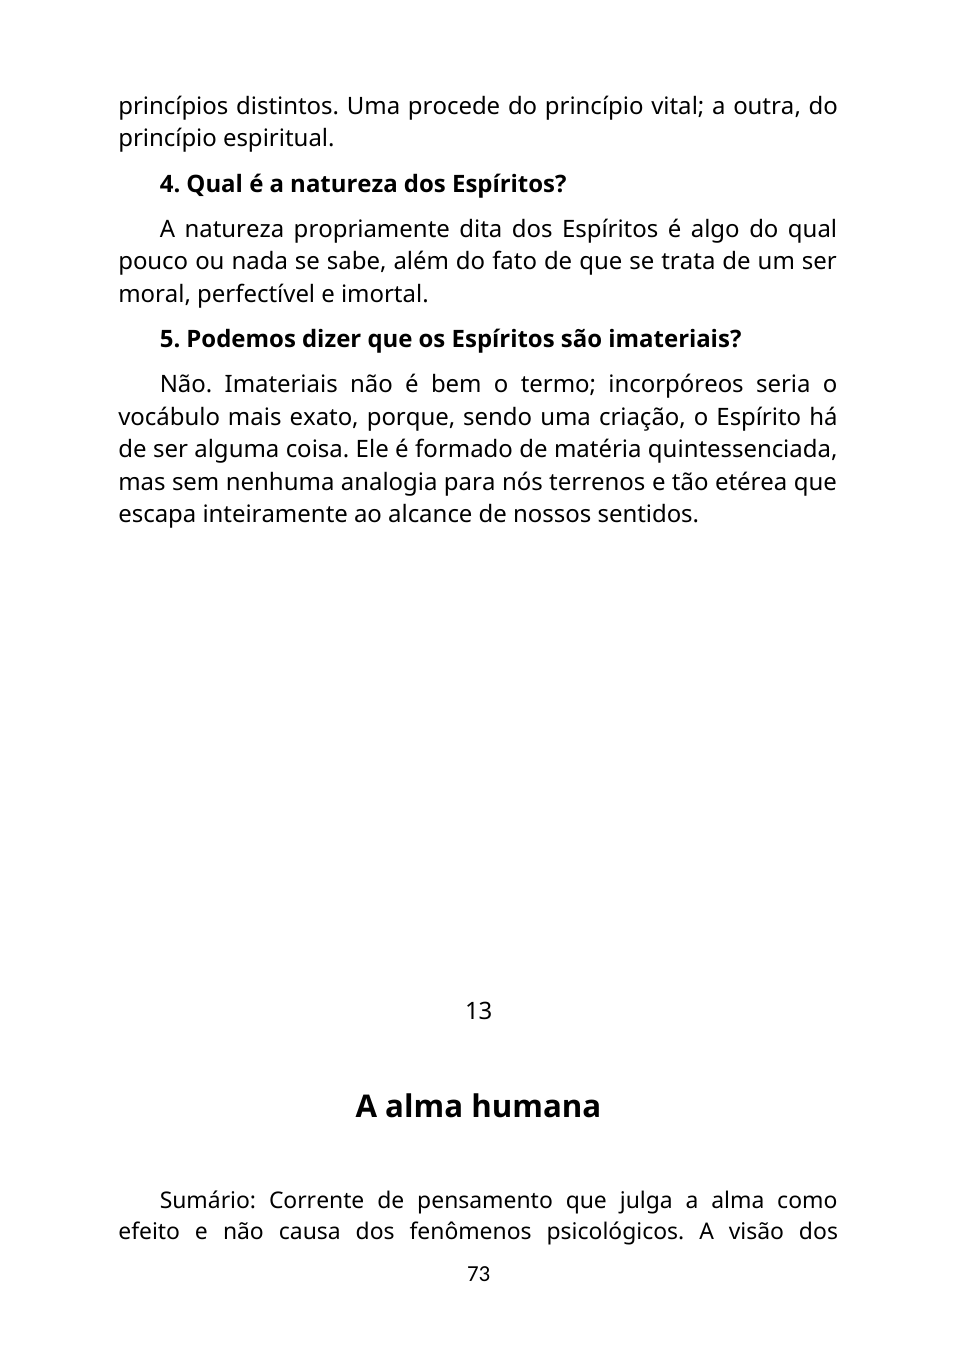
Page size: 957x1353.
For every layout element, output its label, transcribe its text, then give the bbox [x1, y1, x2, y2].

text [118, 89, 838, 154]
text Não. Imateriais não é bem o termo; incorpóreos seria o vocábulo mais exato, porque, sendo uma criação, o Espírito há de ser alguma coisa. Ele é formado de matéria quintessenciada, mas sem nenhuma analogia para nós terrenos e tão etérea que escapa inteiramente ao alcance de nossos sentidos. [118, 367, 838, 530]
text A alma humana [118, 1084, 838, 1126]
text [118, 1184, 838, 1246]
text 5. Podemos dizer que os Espíritos são imateriais? [118, 322, 838, 354]
text 13 [118, 993, 838, 1026]
text 4. Qual é a natureza dos Espíritos? [118, 166, 838, 199]
text A natureza propriamente dita dos Espíritos é algo do qual pouco ou nada se sabe, além do fato de que se trata de um ser moral, perfectível e imortal. [118, 211, 838, 309]
